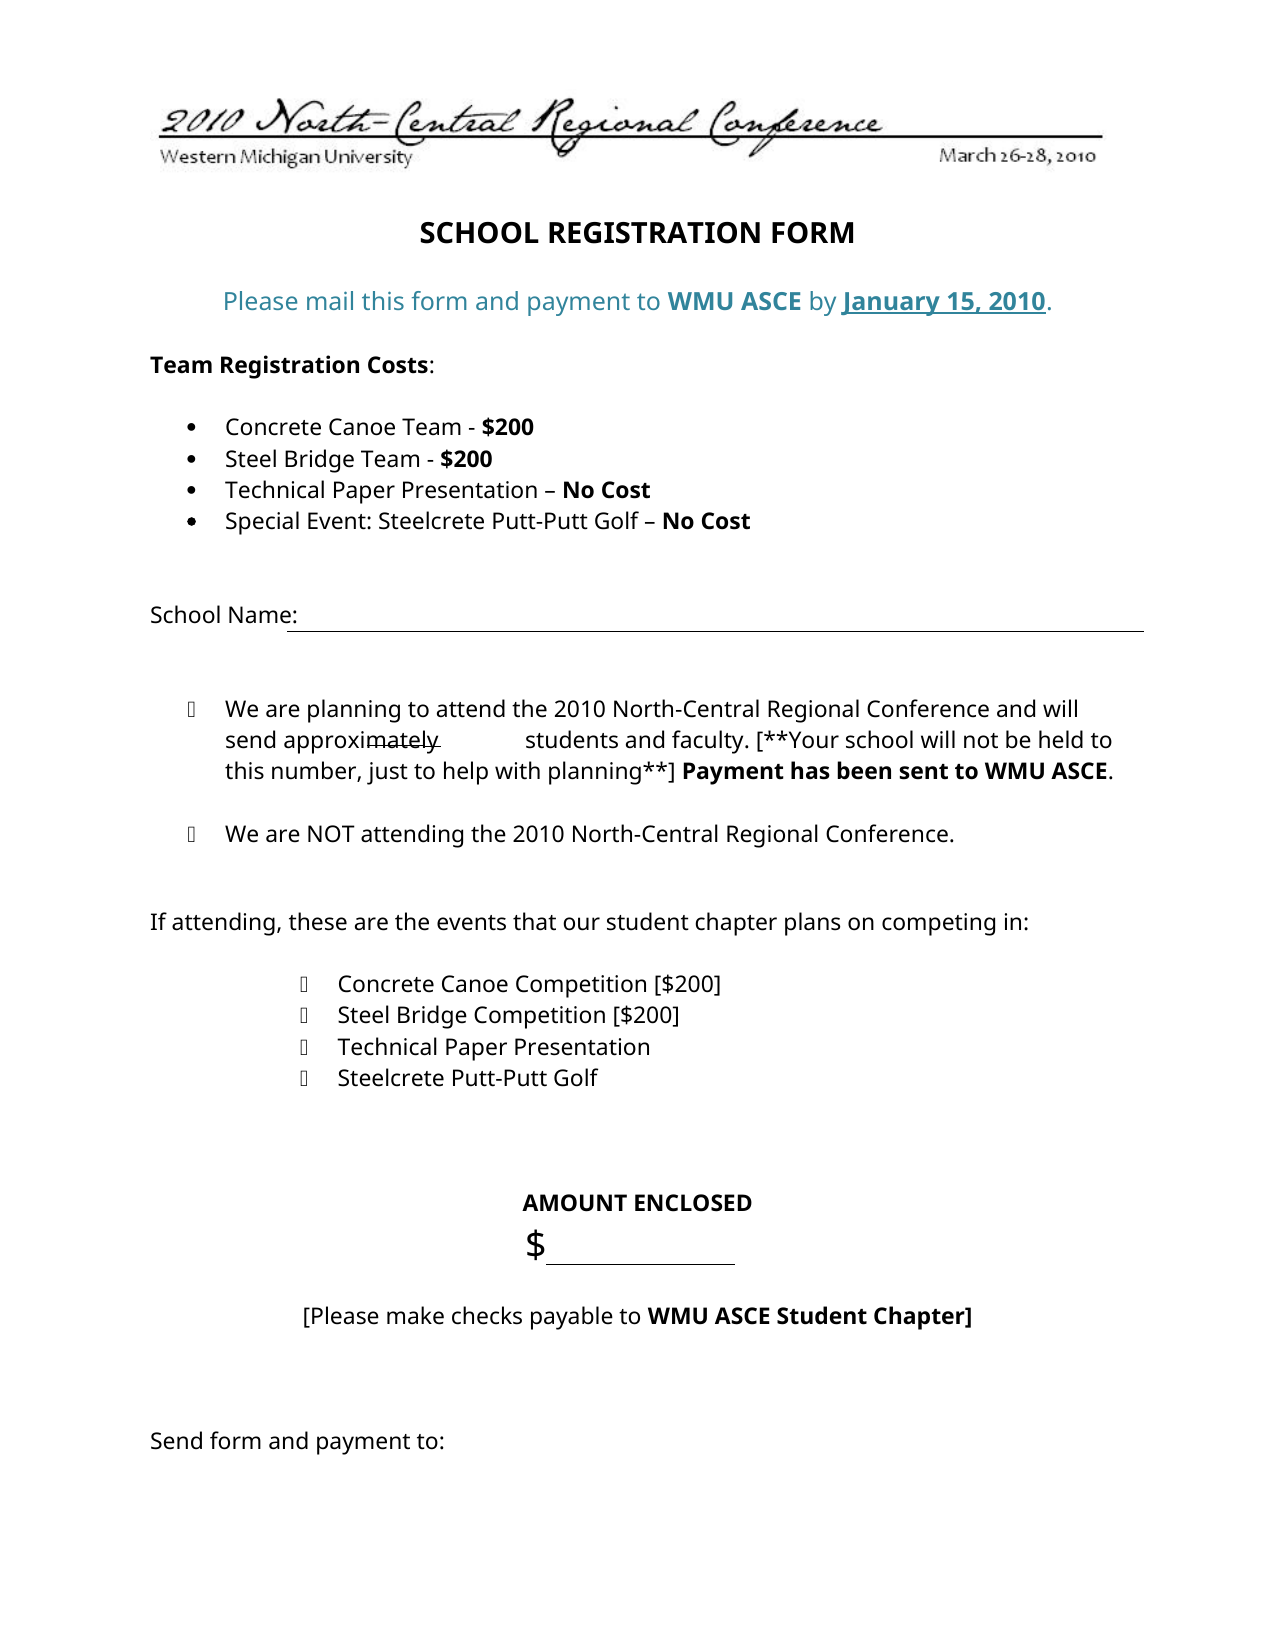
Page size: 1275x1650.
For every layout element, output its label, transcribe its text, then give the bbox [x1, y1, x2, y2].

text SCHOOL REGISTRATION FORM [150, 212, 1125, 252]
text School Name: [150, 599, 1125, 630]
list Technical Paper Presentation – No Cost [187, 474, 1125, 505]
text Send form and payment to: [150, 1425, 1125, 1457]
text If attending, these are the events that our student chapter plans on competing in: [150, 906, 1125, 937]
list Technical Paper Presentation [300, 1031, 1125, 1062]
picture [150, 89, 1125, 176]
list We are NOT attending the 2010 North-Central Regional Conference. [187, 817, 1125, 849]
text Please mail this form and payment to WMU ASCE by January 15, 2010. [150, 283, 1125, 317]
text Team Registration Costs: [150, 349, 1125, 380]
list Concrete Canoe Team - $200 [187, 411, 1125, 442]
list Concrete Canoe Competition [$200] [300, 968, 1125, 999]
list Special Event: Steelcrete Putt-Putt Golf – No Cost [187, 505, 1125, 536]
list We are planning to attend the 2010 North-Central Regional Conference and will send approximately students and faculty. [**Your school will not be held to this number, just to help with planning**] Payment has been sent to WMU ASCE. [187, 692, 1125, 786]
list Steel Bridge Competition [$200] [300, 999, 1125, 1031]
list Steelcrete Putt-Putt Golf [300, 1062, 1125, 1093]
text $ [150, 1218, 1125, 1269]
text AMOUNT ENCLOSED [150, 1187, 1125, 1218]
text [Please make checks payable to WMU ASCE Student Chapter] [150, 1300, 1125, 1332]
list Steel Bridge Team - $200 [187, 442, 1125, 474]
